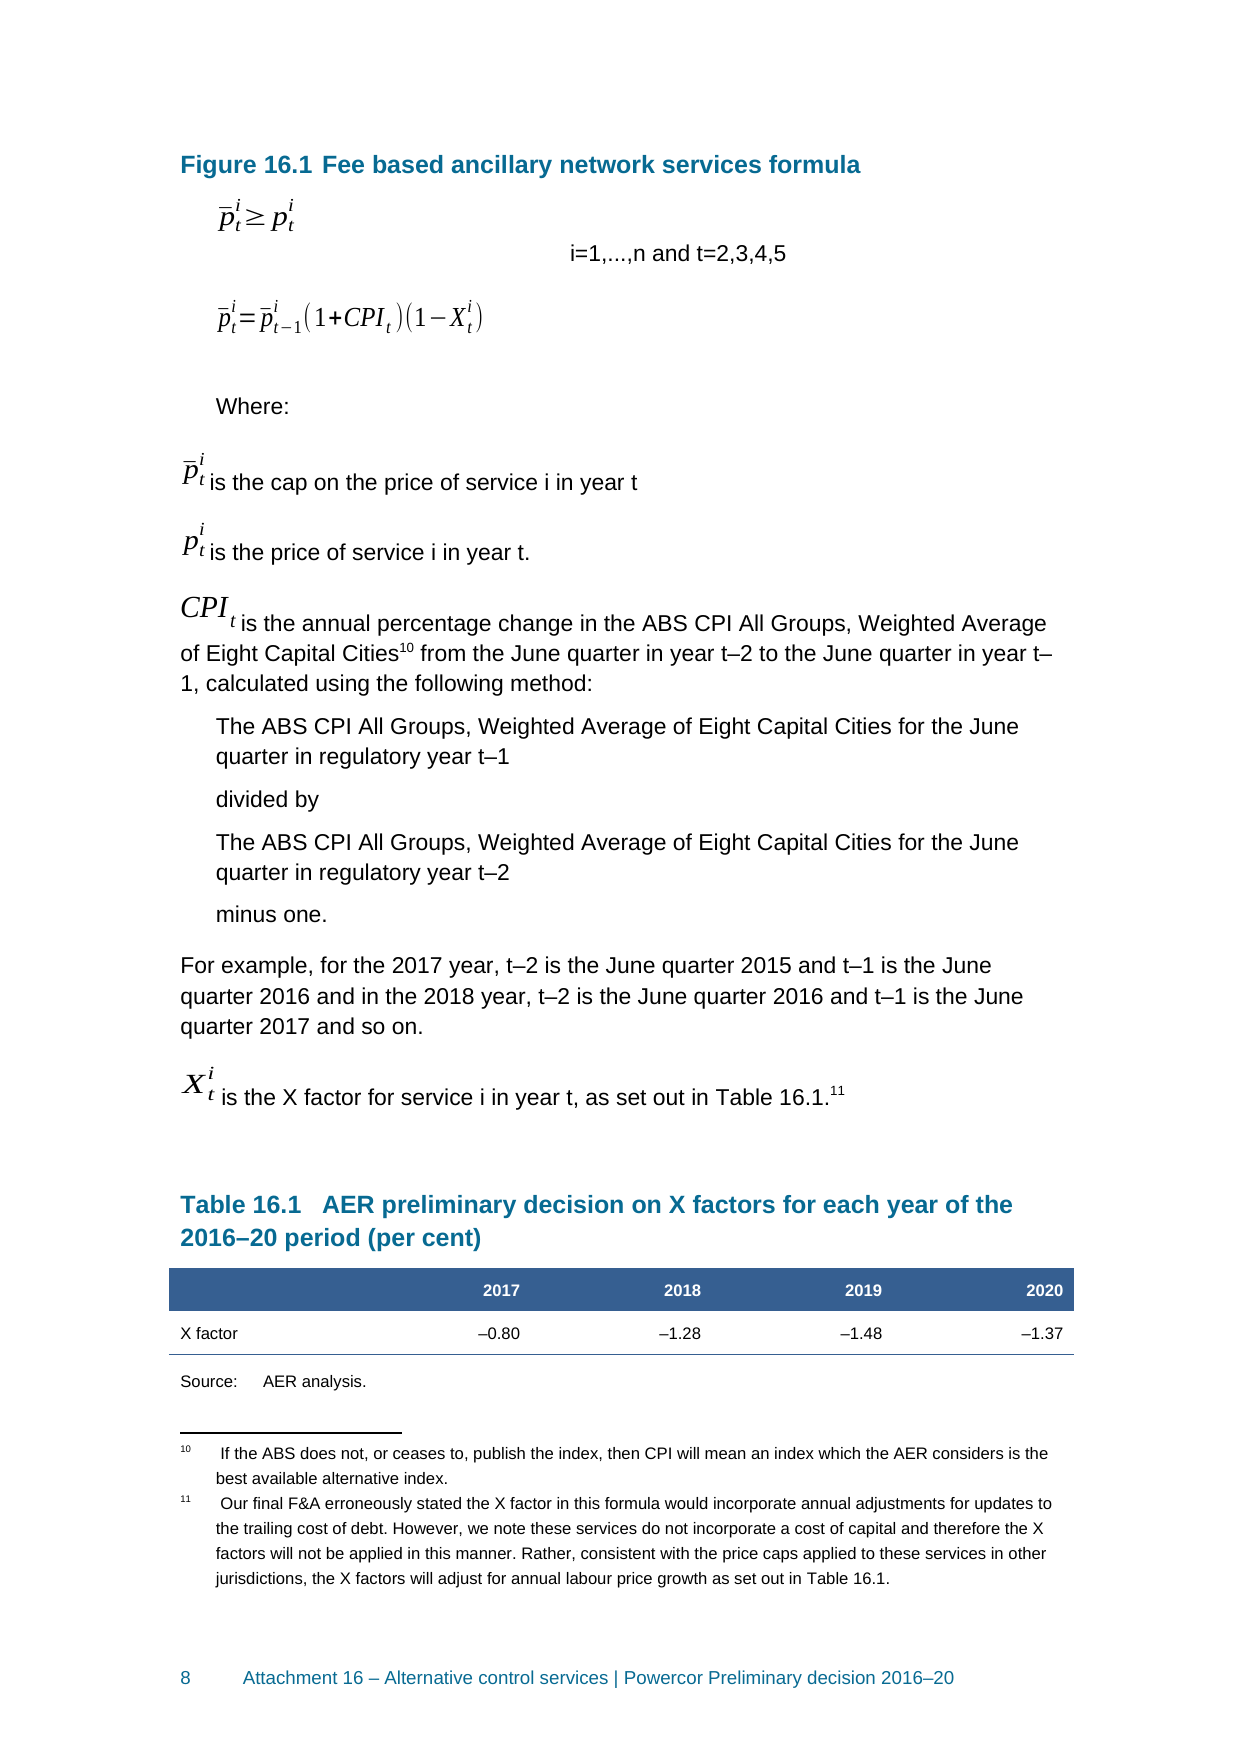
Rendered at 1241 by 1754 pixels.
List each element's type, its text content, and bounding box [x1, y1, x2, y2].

table_header 2018 [531, 1268, 712, 1311]
table_header 2019 [712, 1268, 893, 1311]
text Figure 16.1 Fee based ancillary network services formula [180, 150, 1063, 179]
text is the X factor for service i in year t, as set out in table 16.1. [180, 1064, 1063, 1110]
table_header 2020 [893, 1268, 1074, 1311]
text Source: AER analysis. [180, 1372, 1063, 1391]
list Where: [180, 393, 1063, 419]
table_cell –1.28 [531, 1311, 712, 1354]
picture [423, 1674, 427, 1684]
picture [296, 1674, 300, 1684]
text is the annual percentage change in the ABS CPI All Groups, Weighted Average of Eight Capital Cities from the June quarter in year t–2 to the June quarter in year t–1, calculated using the following method: [180, 590, 1063, 697]
list The ABS CPI All Groups, Weighted Average of Eight Capital Cities for the June quarter in regulatory year t–2 [216, 828, 1063, 885]
list minus one. [216, 901, 1063, 928]
list i=1,...,n and t=2,3,4,5 [180, 196, 1063, 266]
picture [322, 1674, 326, 1684]
table_cell –1.48 [712, 1311, 893, 1354]
list The ABS CPI All Groups, Weighted Average of Eight Capital Cities for the June quarter in regulatory year t–1 [216, 713, 1063, 769]
text For example, for the 2017 year, t–2 is the June quarter 2015 and t–1 is the June quarter 2016 and in the 2018 year, t–2 is the June quarter 2016 and t–1 is the June quarter 2017 and so on. [180, 952, 1063, 1039]
table_cell –1.37 [893, 1311, 1074, 1354]
list divided by [216, 786, 1063, 812]
text Table 16.1 AER preliminary decision on X factors for each year of the 2016–20 period (per cent) [180, 1190, 1063, 1251]
table_cell X factor [169, 1311, 350, 1354]
table_header 2017 [350, 1268, 531, 1311]
table_header [169, 1268, 350, 1311]
text is the cap on the price of service i in year t [180, 449, 1063, 495]
table_cell –0.80 [350, 1311, 531, 1354]
text is the price of service i in year t. [180, 520, 1063, 566]
